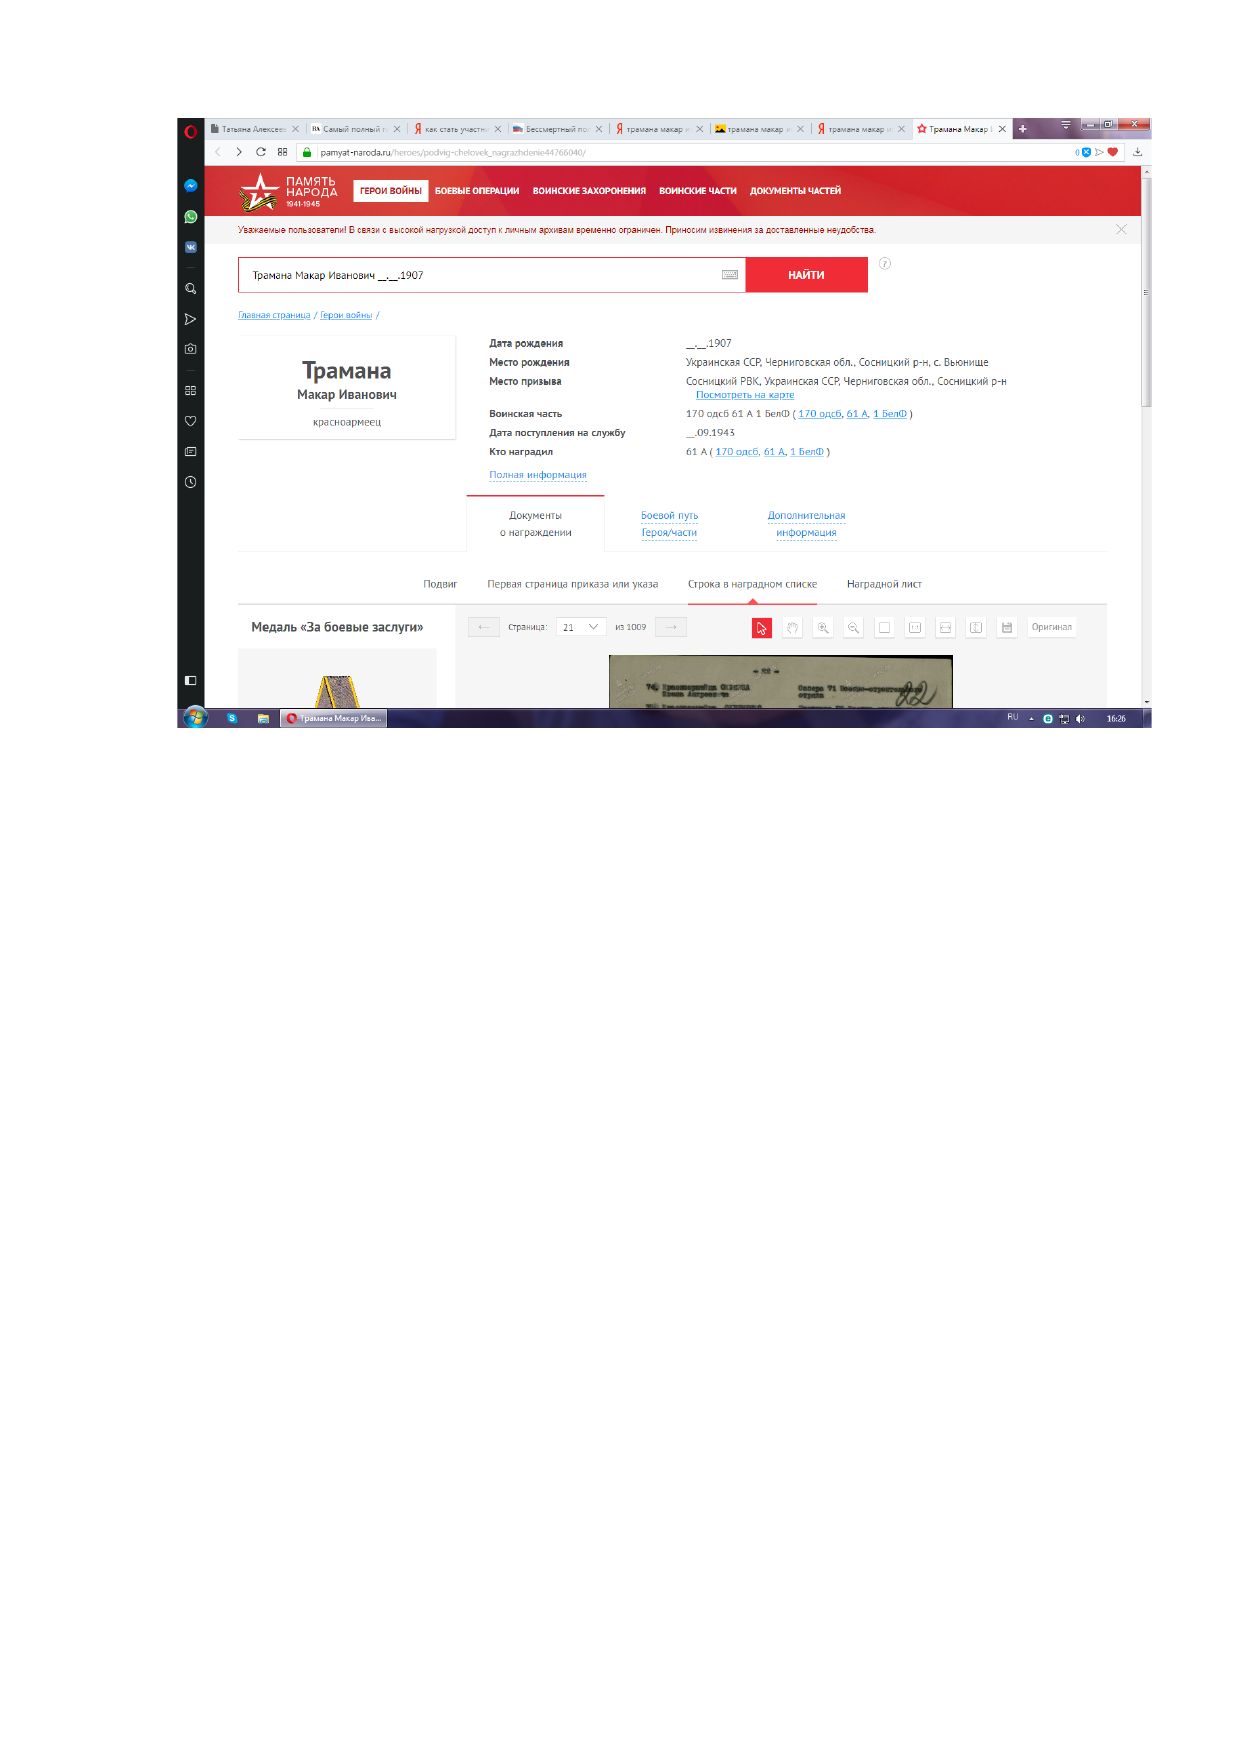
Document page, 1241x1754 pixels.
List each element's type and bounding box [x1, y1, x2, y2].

picture [177, 118, 1152, 728]
